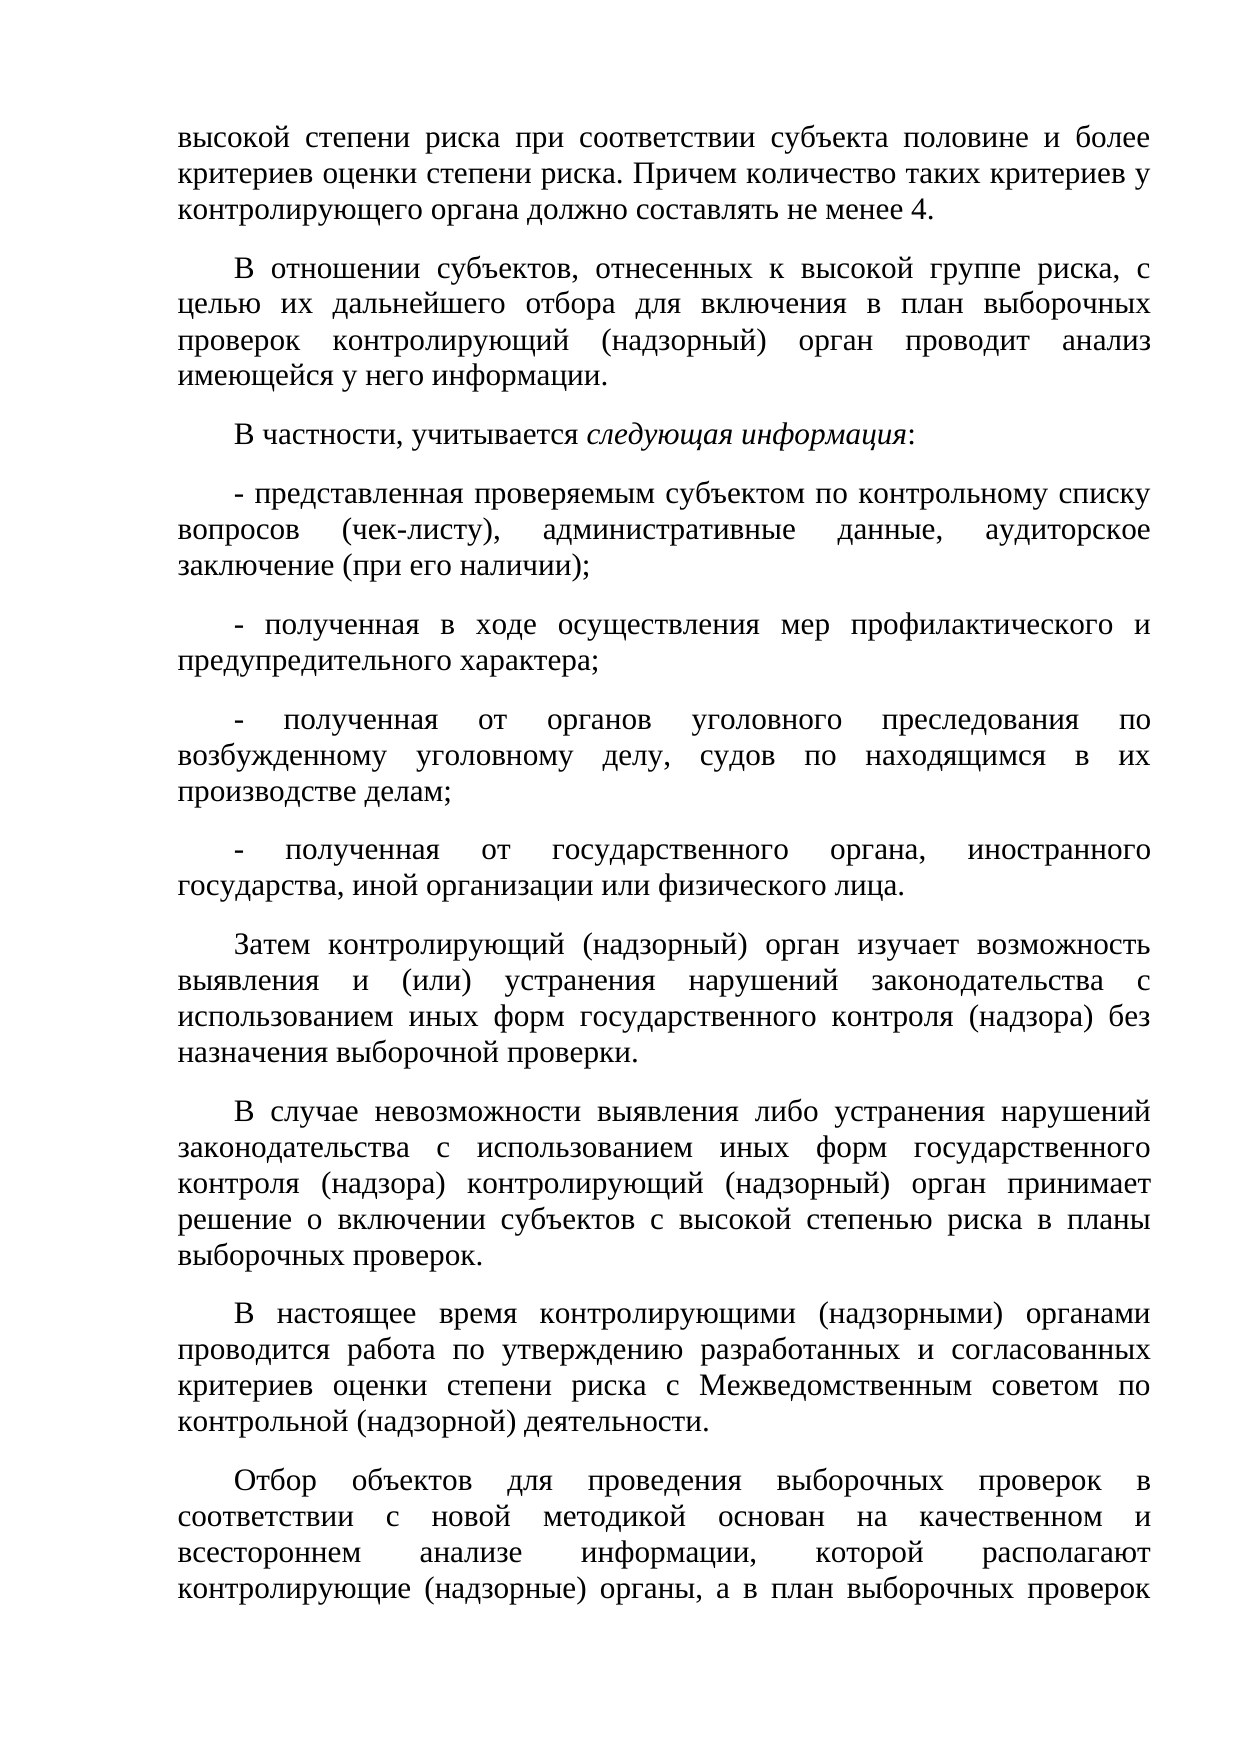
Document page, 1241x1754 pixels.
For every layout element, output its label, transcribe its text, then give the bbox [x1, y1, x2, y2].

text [177, 1461, 1152, 1605]
text В частности, учитывается следующая информация: [177, 416, 1152, 451]
text - полученная в ходе осуществления мер профилактического и предупредительного характера; [177, 605, 1152, 677]
text В отношении субъектов, отнесенных к высокой группе риска, с целью их дальнейшего отбора для включения в план выборочных проверок контролирующий (надзорный) орган проводит анализ имеющейся у него информации. [177, 249, 1152, 393]
text - представленная проверяемым субъектом по контрольному списку вопросов (чек-листу), административные данные, аудиторское заключение (при его наличии); [177, 474, 1152, 582]
text Затем контролирующий (надзорный) орган изучает возможность выявления и (или) устранения нарушений законодательства с использованием иных форм государственного контроля (надзора) без назначения выборочной проверки. [177, 925, 1152, 1069]
text - полученная от государственного органа, иностранного государства, иной организации или физического лица. [177, 831, 1152, 902]
text - полученная от органов уголовного преследования по возбужденному уголовному делу, судов по находящимся в их производстве делам; [177, 700, 1152, 808]
text В настоящее время контролирующими (надзорными) органами проводится работа по утверждению разработанных и согласованных критериев оценки степени риска с Межведомственным советом по контрольной (надзорной) деятельности. [177, 1295, 1152, 1438]
text В случае невозможности выявления либо устранения нарушений законодательства с использованием иных форм государственного контроля (надзора) контролирующий (надзорный) орган принимает решение о включении субъектов с высокой степенью риска в планы выборочных проверок. [177, 1092, 1152, 1272]
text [177, 118, 1152, 226]
